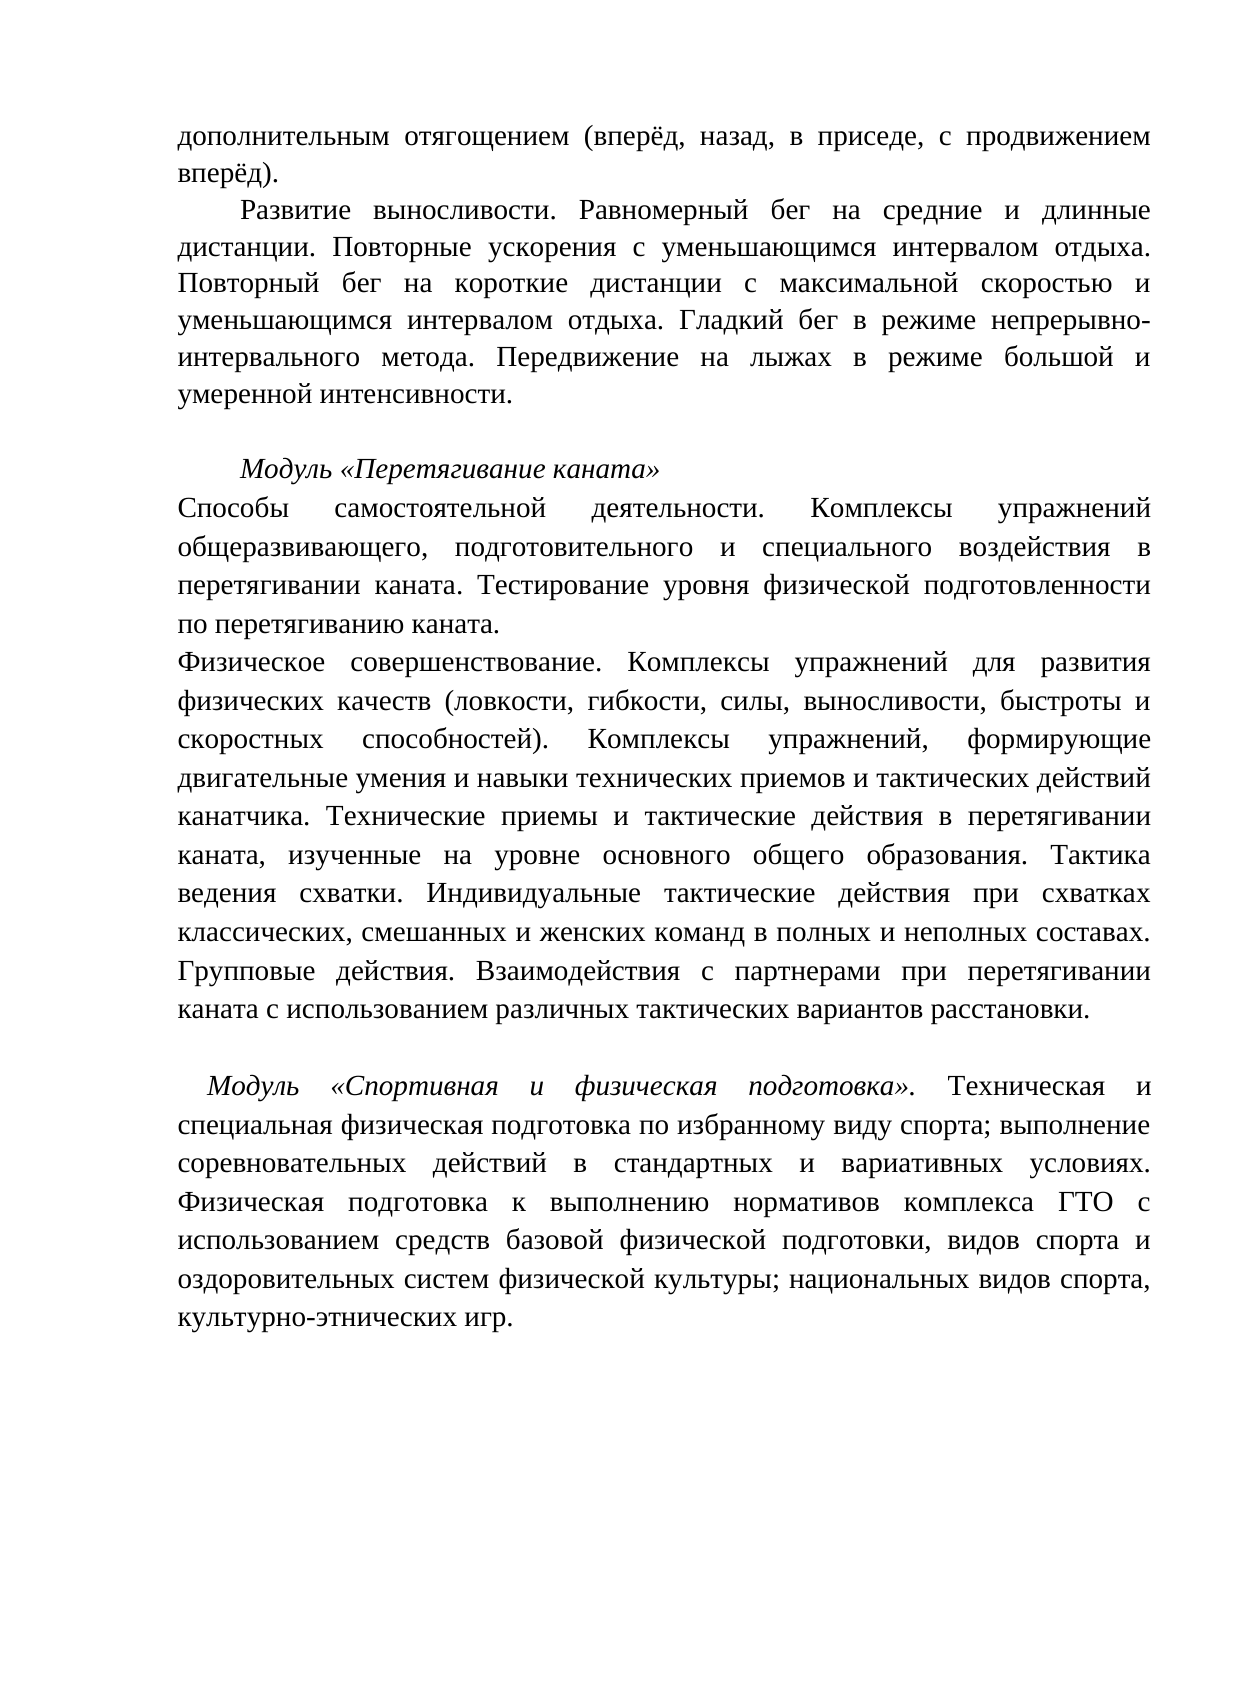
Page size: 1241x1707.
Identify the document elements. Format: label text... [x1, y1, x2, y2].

text Модуль «Спортивная и физическая подготовка». Техническая и специальная физическая подготовка по избранному виду спорта; выполнение соревновательных действий в стандартных и вариативных условиях. Физическая подготовка к выполнению нормативов комплекса ГТО с использованием средств базовой физической подготовки, видов спорта и оздоровительных систем физической культуры; национальных видов спорта, культурно-этнических игр. [177, 1068, 1152, 1333]
text Способы самостоятельной деятельности. Комплексы упражнений общеразвивающего, подготовительного и специального воздействия в перетягивании каната. Тестирование уровня физической подготовленности по перетягиванию каната. [177, 490, 1152, 639]
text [177, 118, 1152, 188]
text Развитие выносливости. Равномерный бег на средние и длинные дистанции. Повторные ускорения с уменьшающимся интервалом отдыха. Повторный бег на короткие дистанции с максимальной скоростью и уменьшающимся интервалом отдыха. Гладкий бег в режиме непрерывно-интервального метода. Передвижение на лыжах в режиме большой и умеренной интенсивности. [177, 192, 1152, 410]
text Физическое совершенствование. Комплексы упражнений для развития физических качеств (ловкости, гибкости, силы, выносливости, быстроты и скоростных способностей). Комплексы упражнений, формирующие двигательные умения и навыки технических приемов и тактических действий канатчика. Технические приемы и тактические действия в перетягивании каната, изученные на уровне основного общего образования. Тактика ведения схватки. Индивидуальные тактические действия при схватках классических, смешанных и женских команд в полных и неполных составах. Групповые действия. Взаимодействия с партнерами при перетягивании каната с использованием различных тактических вариантов расстановки. [177, 644, 1152, 1025]
text Модуль «Перетягивание каната» [177, 452, 1152, 485]
